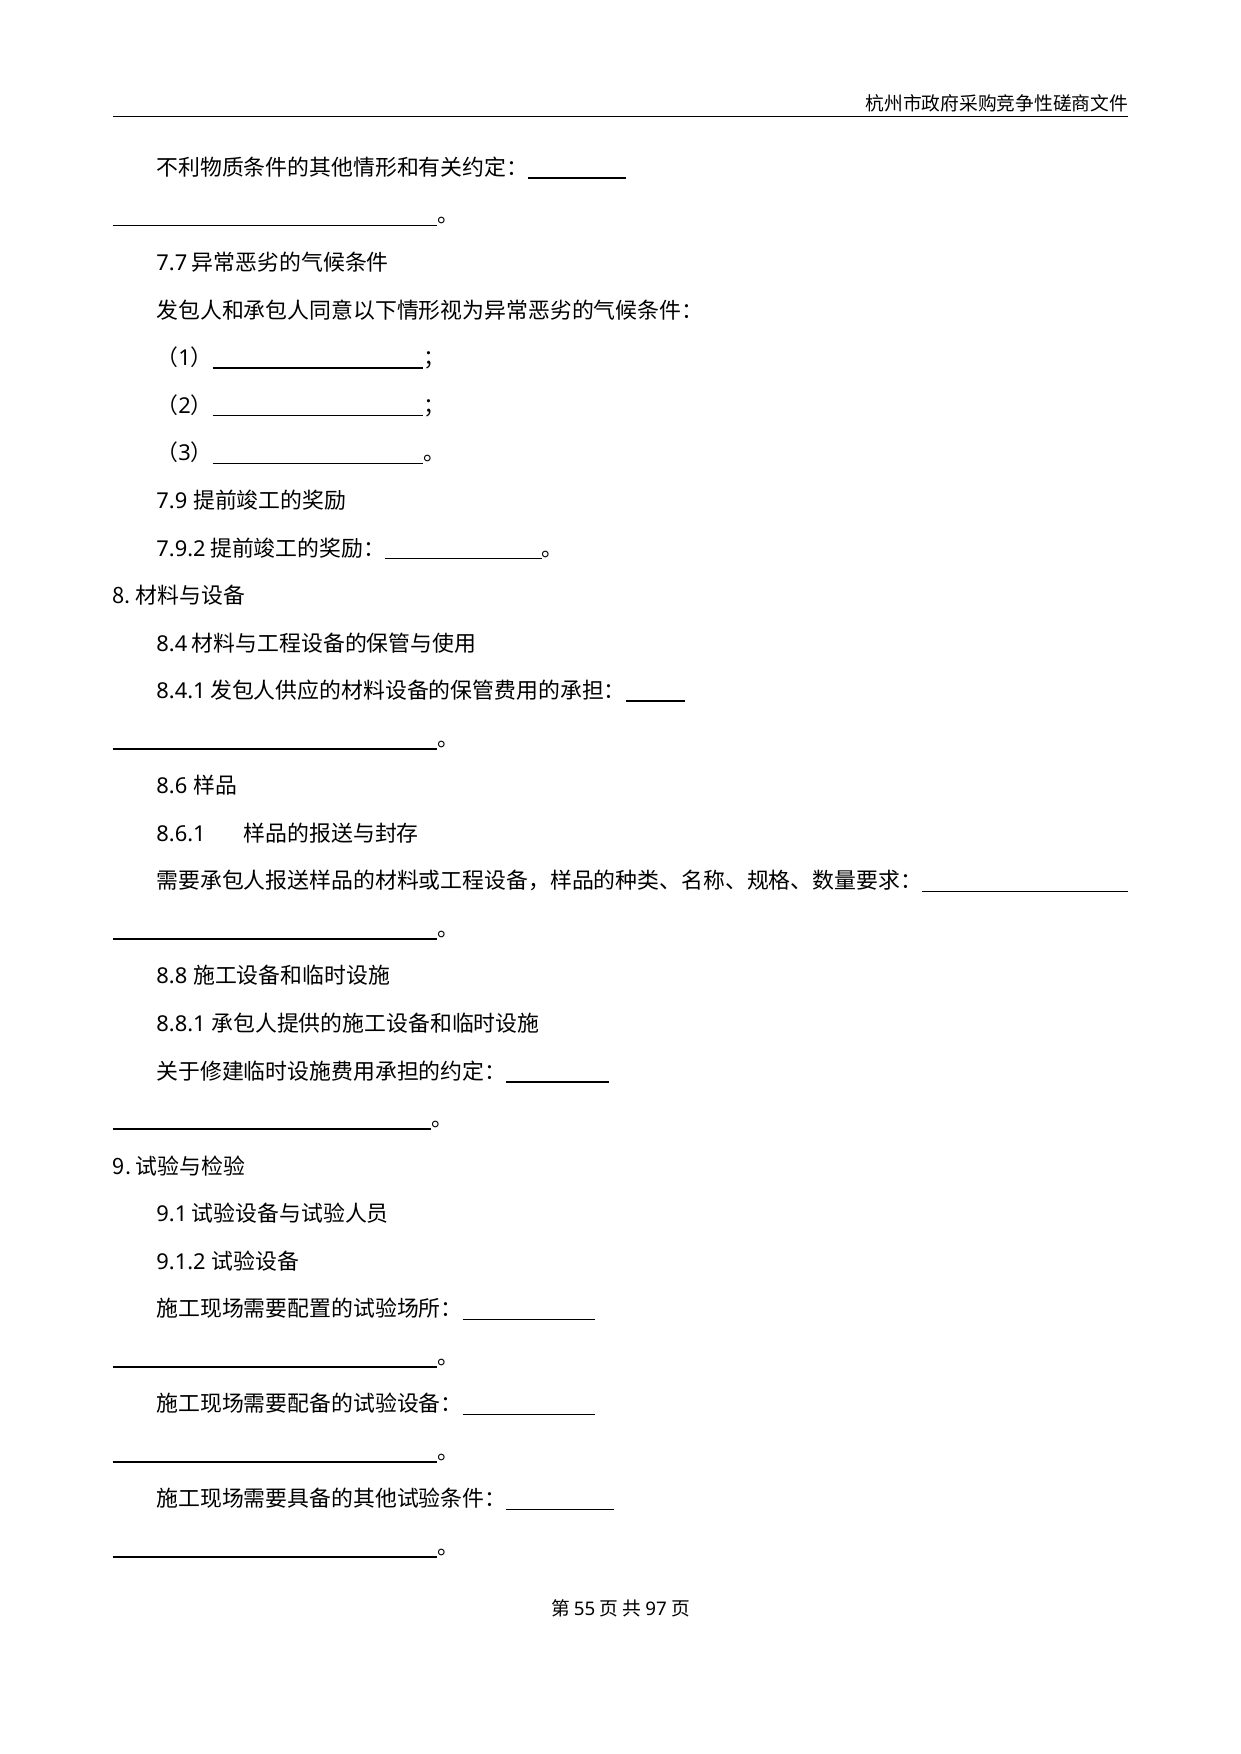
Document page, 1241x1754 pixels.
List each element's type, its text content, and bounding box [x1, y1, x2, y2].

text 8.6 样品 [112, 768, 1128, 800]
text 7.9 提前竣工的奖励 [112, 483, 1128, 515]
text （2） ； [112, 388, 1128, 419]
text 。 [112, 197, 1128, 229]
text 。 [112, 1339, 1128, 1371]
text 7.9.2提前竣工的奖励： 。 [112, 531, 1128, 562]
text 8.8 施工设备和临时设施 [112, 958, 1128, 990]
text （3） 。 [112, 435, 1128, 467]
text 8.4.1发包人供应的材料设备的保管费用的承担： [112, 673, 1128, 705]
text 发包人和承包人同意以下情形视为异常恶劣的气候条件： [112, 293, 1128, 324]
text 施工现场需要具备的其他试验条件： [112, 1481, 1128, 1513]
text 施工现场需要配备的试验设备： [112, 1386, 1128, 1418]
text 9.1试验设备与试验人员 [112, 1196, 1128, 1228]
text 8.8.1 承包人提供的施工设备和临时设施 [112, 1006, 1128, 1038]
text 需要承包人报送样品的材料或工程设备，样品的种类、名称、规格、数量要求： [112, 863, 1128, 895]
text 。 [112, 721, 1128, 752]
text 7.7异常恶劣的气候条件 [112, 245, 1128, 277]
text 关于修建临时设施费用承担的约定： [112, 1054, 1128, 1085]
subtitle 9. 试验与检验 [112, 1149, 1128, 1180]
text 。 [112, 1101, 1128, 1133]
subtitle 8. 材料与设备 [112, 578, 1128, 610]
text 。 [112, 1434, 1128, 1466]
text 不利物质条件的其他情形和有关约定： [112, 150, 1128, 182]
text 8.6.1 样品的报送与封存 [112, 816, 1128, 848]
text 。 [112, 911, 1128, 943]
text （1） ； [112, 340, 1128, 372]
text 施工现场需要配置的试验场所： [112, 1291, 1128, 1323]
text 。 [112, 1529, 1128, 1561]
text 9.1.2 试验设备 [112, 1244, 1128, 1276]
text 8.4材料与工程设备的保管与使用 [112, 626, 1128, 657]
